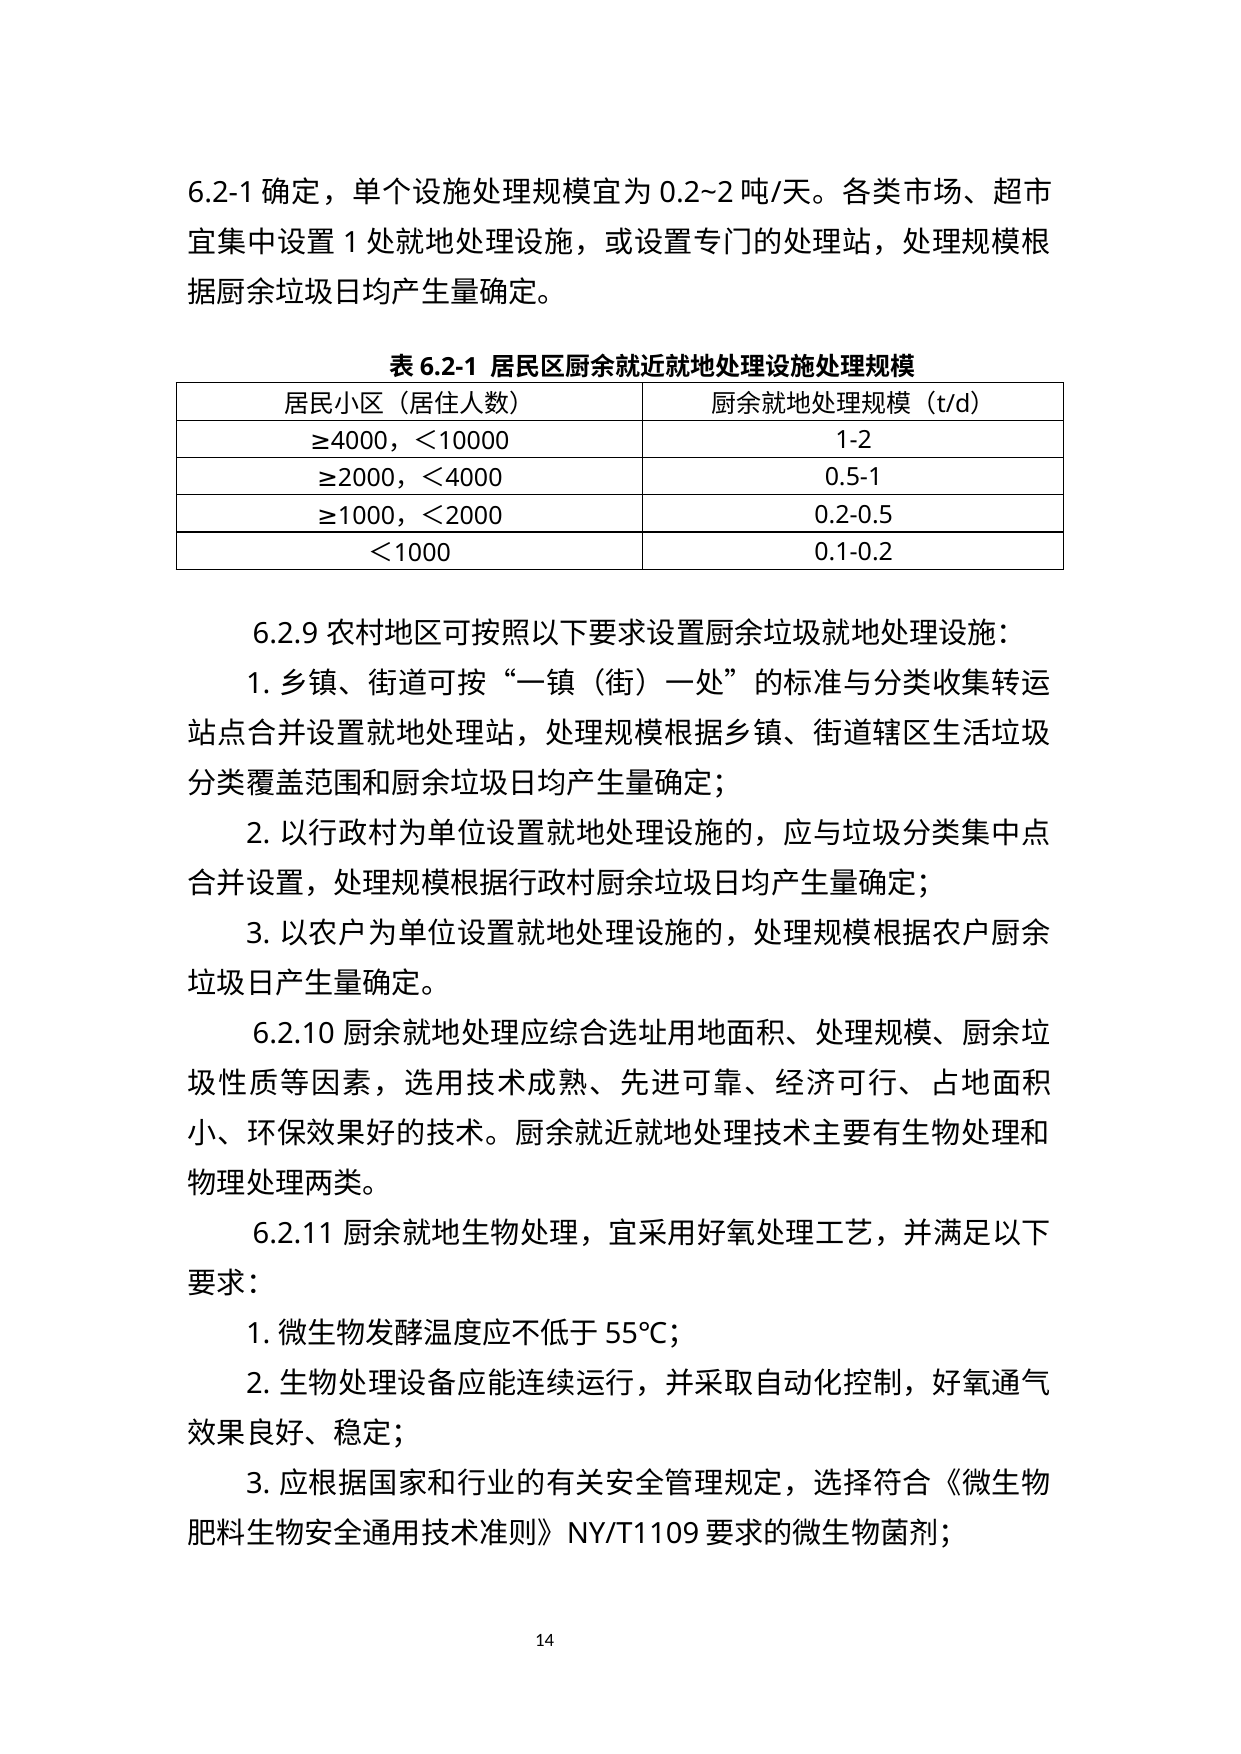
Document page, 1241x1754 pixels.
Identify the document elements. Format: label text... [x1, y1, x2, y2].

text 2. 生物处理设备应能连续运行，并采取自动化控制，好氧通气效果良好、稳定； [187, 1354, 1053, 1454]
table_cell ≥1000，＜2000 [177, 495, 642, 531]
text 6.2.11 厨余就地生物处理，宜采用好氧处理工艺，并满足以下要求： [187, 1204, 1053, 1304]
table_cell 0.1-0.2 [643, 533, 1063, 569]
text 3. 应根据国家和行业的有关安全管理规定，选择符合《微生物肥料生物安全通用技术准则》NY/T1109要求的微生物菌剂； [187, 1454, 1053, 1554]
table_header 居民小区（居住人数） [177, 383, 642, 419]
table_cell 0.5-1 [643, 458, 1063, 494]
text 3. 以农户为单位设置就地处理设施的，处理规模根据农户厨余垃圾日产生量确定。 [187, 904, 1053, 1004]
text 1. 乡镇、街道可按“一镇（街）一处”的标准与分类收集转运站点合并设置就地处理站，处理规模根据乡镇、街道辖区生活垃圾分类覆盖范围和厨余垃圾日均产生量确定； [187, 654, 1053, 804]
text 2. 以行政村为单位设置就地处理设施的，应与垃圾分类集中点合并设置，处理规模根据行政村厨余垃圾日均产生量确定； [187, 804, 1053, 904]
table_cell ≥4000，＜10000 [177, 421, 642, 457]
table_cell ＜1000 [177, 533, 642, 569]
text 表6.2-1 居民区厨余就近就地处理设施处理规模 [187, 346, 1053, 382]
text 6.2.10 厨余就地处理应综合选址用地面积、处理规模、厨余垃圾性质等因素，选用技术成熟、先进可靠、经济可行、占地面积小、环保效果好的技术。厨余就近就地处理技术主要有生物处理和物理处理两类。 [187, 1004, 1053, 1204]
text 1. 微生物发酵温度应不低于55℃； [187, 1304, 1053, 1354]
table_cell ≥2000，＜4000 [177, 458, 642, 494]
text 6.2.9 农村地区可按照以下要求设置厨余垃圾就地处理设施： [187, 604, 1053, 654]
table_header 厨余就地处理规模（t/d） [643, 383, 1063, 419]
table_cell 1-2 [643, 421, 1063, 457]
table_cell 0.2-0.5 [643, 495, 1063, 531]
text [187, 162, 1053, 312]
